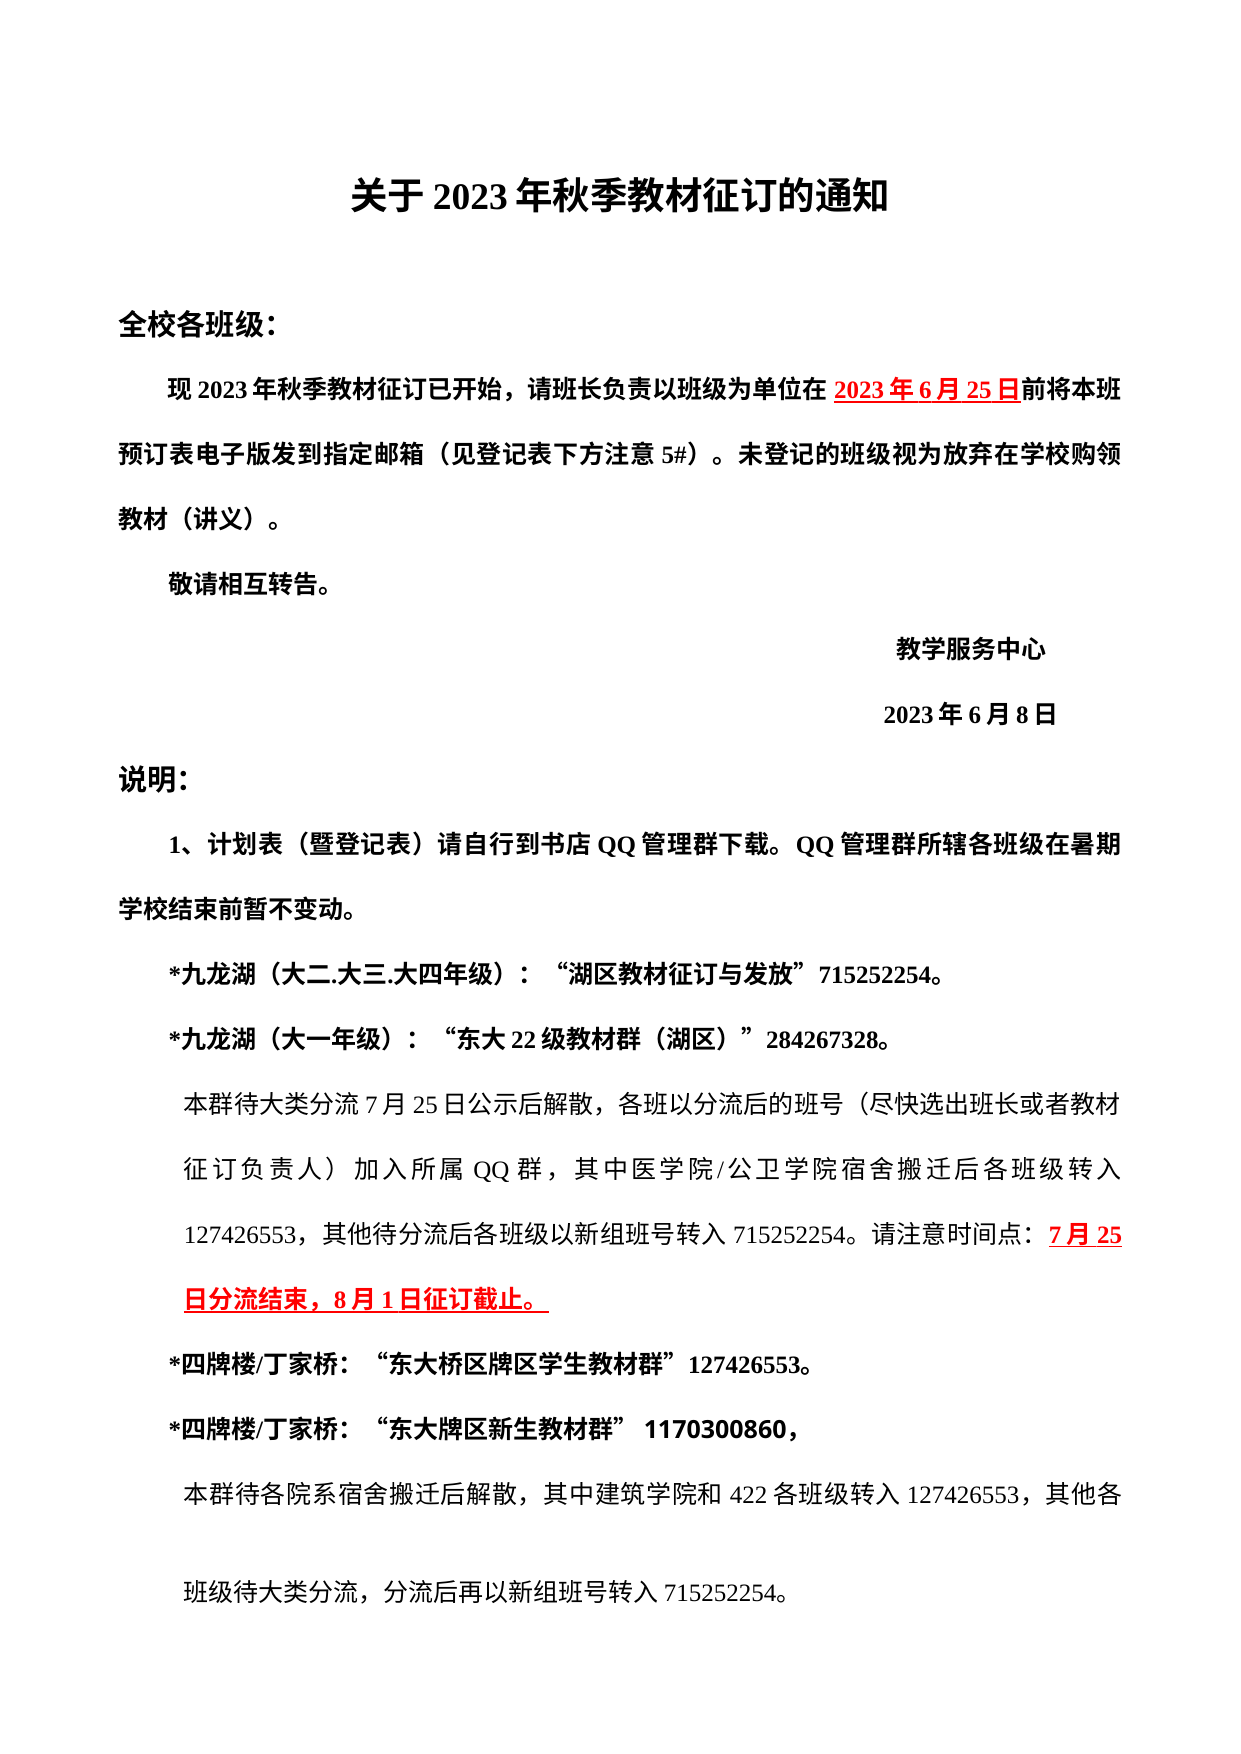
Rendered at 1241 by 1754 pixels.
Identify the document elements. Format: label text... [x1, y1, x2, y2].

text 关于2023年秋季教材征订的通知 [118, 161, 1122, 226]
text 说明： [118, 746, 1122, 811]
text 1、计划表（暨登记表）请自行到书店QQ管理群下载。QQ管理群所辖各班级在暑期学校结束前暂不变动。 [118, 811, 1122, 941]
text *四牌楼/丁家桥：“东大桥区牌区学生教材群”127426553。 [118, 1331, 1122, 1396]
text 全校各班级： [118, 291, 1122, 356]
text 敬请相互转告。 [118, 551, 1122, 616]
text *九龙湖（大一年级）：“东大22级教材群（湖区）”284267328。 [118, 1006, 1122, 1071]
text 本群待大类分流7月25日公示后解散，各班以分流后的班号（尽快选出班长或者教材征订负责人）加入所属QQ群，其中医学院/公卫学院宿舍搬迁后各班级转入127426553，其他待分流后各班级以新组班号转入715252254。请注意时间点：7月25日分流结束，8月1日征订截止。 [184, 1071, 1122, 1331]
text *九龙湖（大二.大三.大四年级）：“湖区教材征订与发放”715252254。 [118, 941, 1122, 1006]
text 2023年6月8日 [118, 681, 1122, 746]
text 教学服务中心 [118, 616, 1122, 681]
text 本群待各院系宿舍搬迁后解散，其中建筑学院和422各班级转入127426553，其他各班级待大类分流，分流后再以新组班号转入715252254。 [184, 1461, 1122, 1623]
text *四牌楼/丁家桥：“东大牌区新生教材群” 1170300860， [118, 1396, 1122, 1461]
text 现2023年秋季教材征订已开始，请班长负责以班级为单位在2023年6月25日前将本班预订表电子版发到指定邮箱（见登记表下方注意5#）。未登记的班级视为放弃在学校购领教材（讲义）。 [118, 356, 1122, 551]
